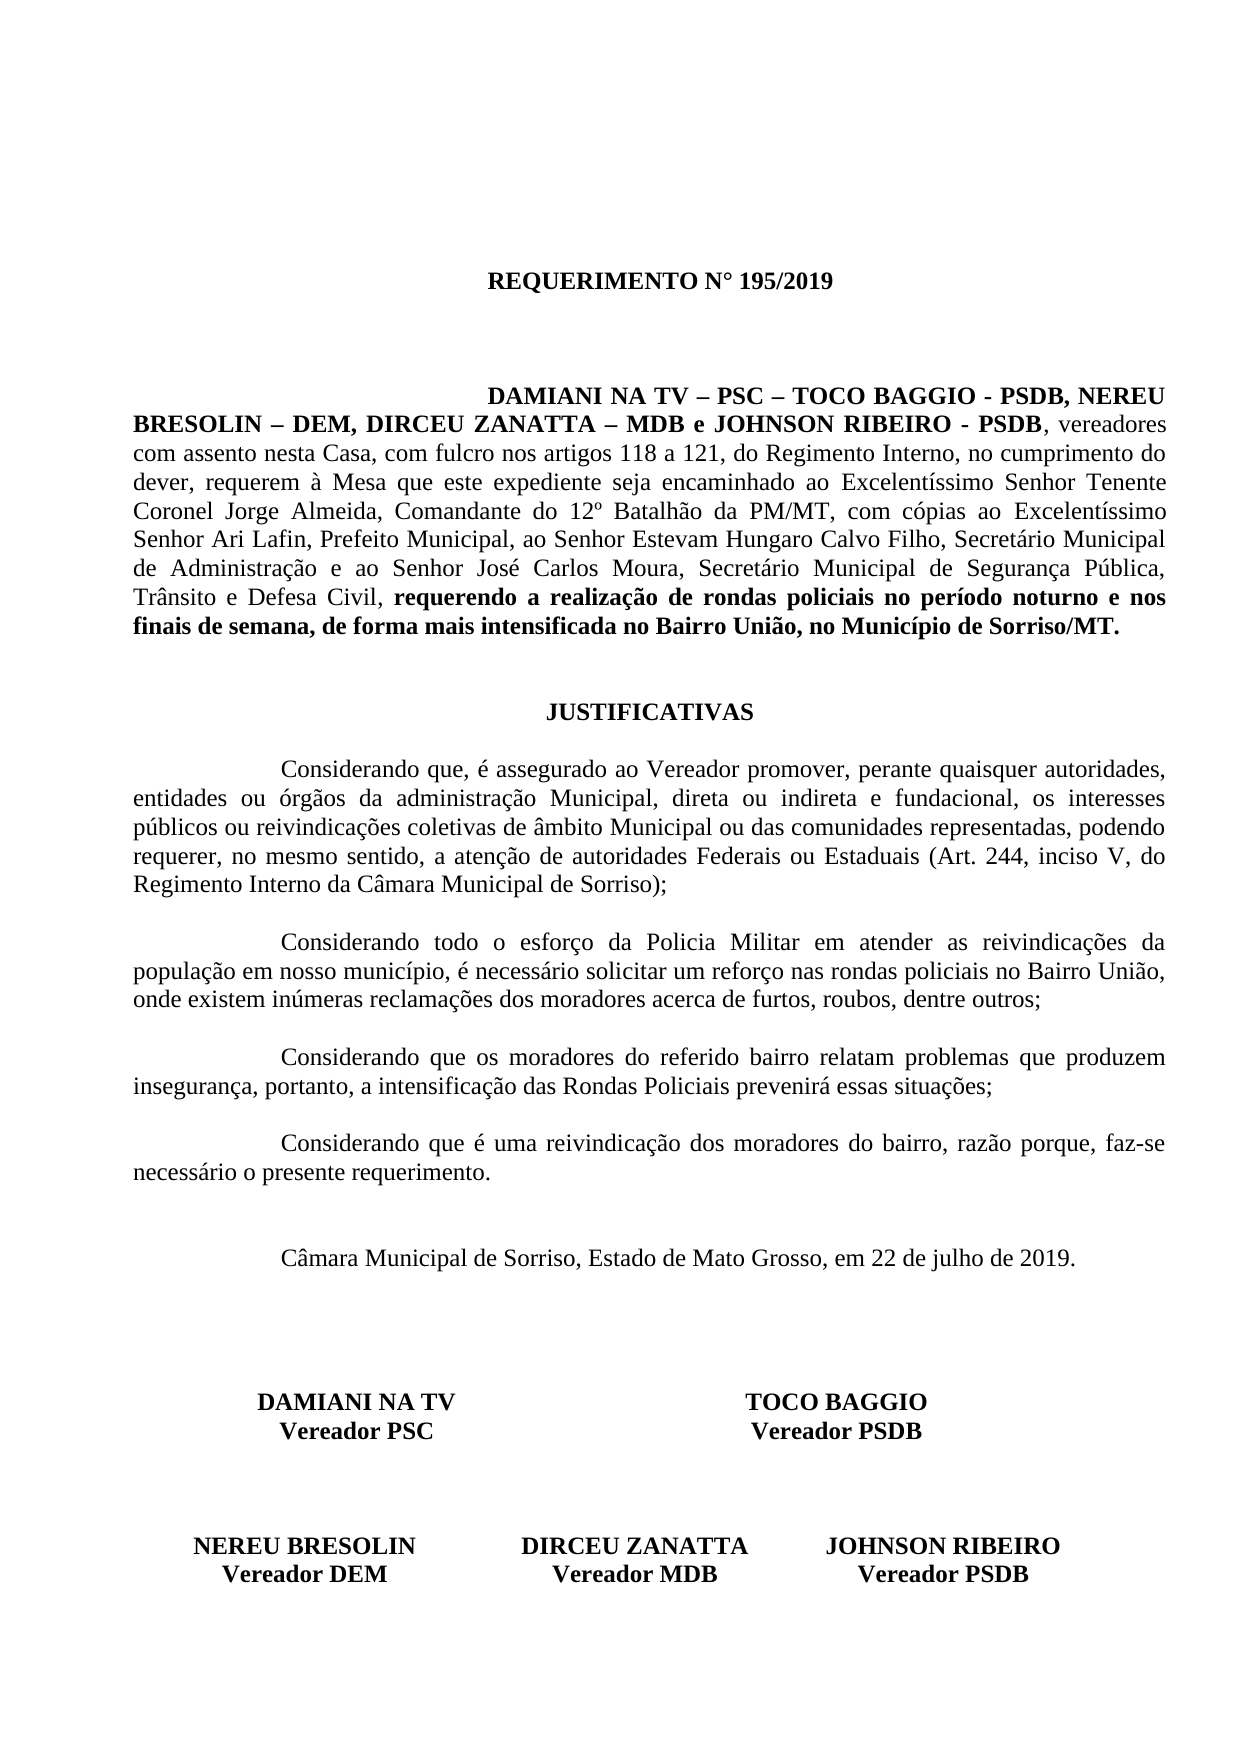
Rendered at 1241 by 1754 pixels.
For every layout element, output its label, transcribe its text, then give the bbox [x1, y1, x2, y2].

table_header NEREU BRESOLIN Vereador DEM [133, 1531, 476, 1596]
text JUSTIFICATIVAS [133, 697, 1167, 726]
text Considerando que, é assegurado ao Vereador promover, perante quaisquer autoridades, entidades ou órgãos da administração Municipal, direta ou indireta e fundacional, os interesses públicos ou reivindicações coletivas de âmbito Municipal ou das comunidades representadas, podendo requerer, no mesmo sentido, a atenção de autoridades Federais ou Estaduais (Art. 244, inciso V, do Regimento Interno da Câmara Municipal de Sorriso); [133, 754, 1167, 898]
table_header DAMIANI NA TV Vereador PSC [133, 1387, 580, 1444]
text Câmara Municipal de Sorriso, Estado de Mato Grosso, em 22 de julho de 2019. [133, 1243, 1167, 1272]
text Considerando que é uma reivindicação dos moradores do bairro, razão porque, faz-se necessário o presente requerimento. [133, 1128, 1167, 1186]
table_header JOHNSON RIBEIRO Vereador PSDB [793, 1531, 1093, 1596]
text DAMIANI NA TV – PSC – TOCO BAGGIO - PSDB, NEREU BRESOLIN – DEM, DIRCEU ZANATTA – MDB e JOHNSON RIBEIRO - PSDB, vereadores com assento nesta Casa, com fulcro nos artigos 118 a 121, do Regimento Interno, no cumprimento do dever, requerem à Mesa que este expediente seja encaminhado ao Excelentíssimo Senhor Tenente Coronel Jorge Almeida, Comandante do 12º Batalhão da PM/MT, com cópias ao Excelentíssimo Senhor Ari Lafin, Prefeito Municipal, ao Senhor Estevam Hungaro Calvo Filho, Secretário Municipal de Administração e ao Senhor José Carlos Moura, Secretário Municipal de Segurança Pública, Trânsito e Defesa Civil, requerendo a realização de rondas policiais no período noturno e nos finais de semana, de forma mais intensificada no Bairro União, no Município de Sorriso/MT. [133, 381, 1167, 639]
table_header DIRCEU ZANATTA Vereador MDB [476, 1531, 793, 1596]
text Considerando todo o esforço da Policia Militar em atender as reivindicações da população em nosso município, é necessário solicitar um reforço nas rondas policiais no Bairro União, onde existem inúmeras reclamações dos moradores acerca de furtos, roubos, dentre outros; [133, 927, 1167, 1013]
text Considerando que os moradores do referido bairro relatam problemas que produzem insegurança, portanto, a intensificação das Rondas Policiais prevenirá essas situações; [133, 1042, 1167, 1099]
table_header TOCO BAGGIO Vereador PSDB [580, 1387, 1093, 1444]
text REQUERIMENTO N° 195/2019 [133, 266, 1167, 294]
